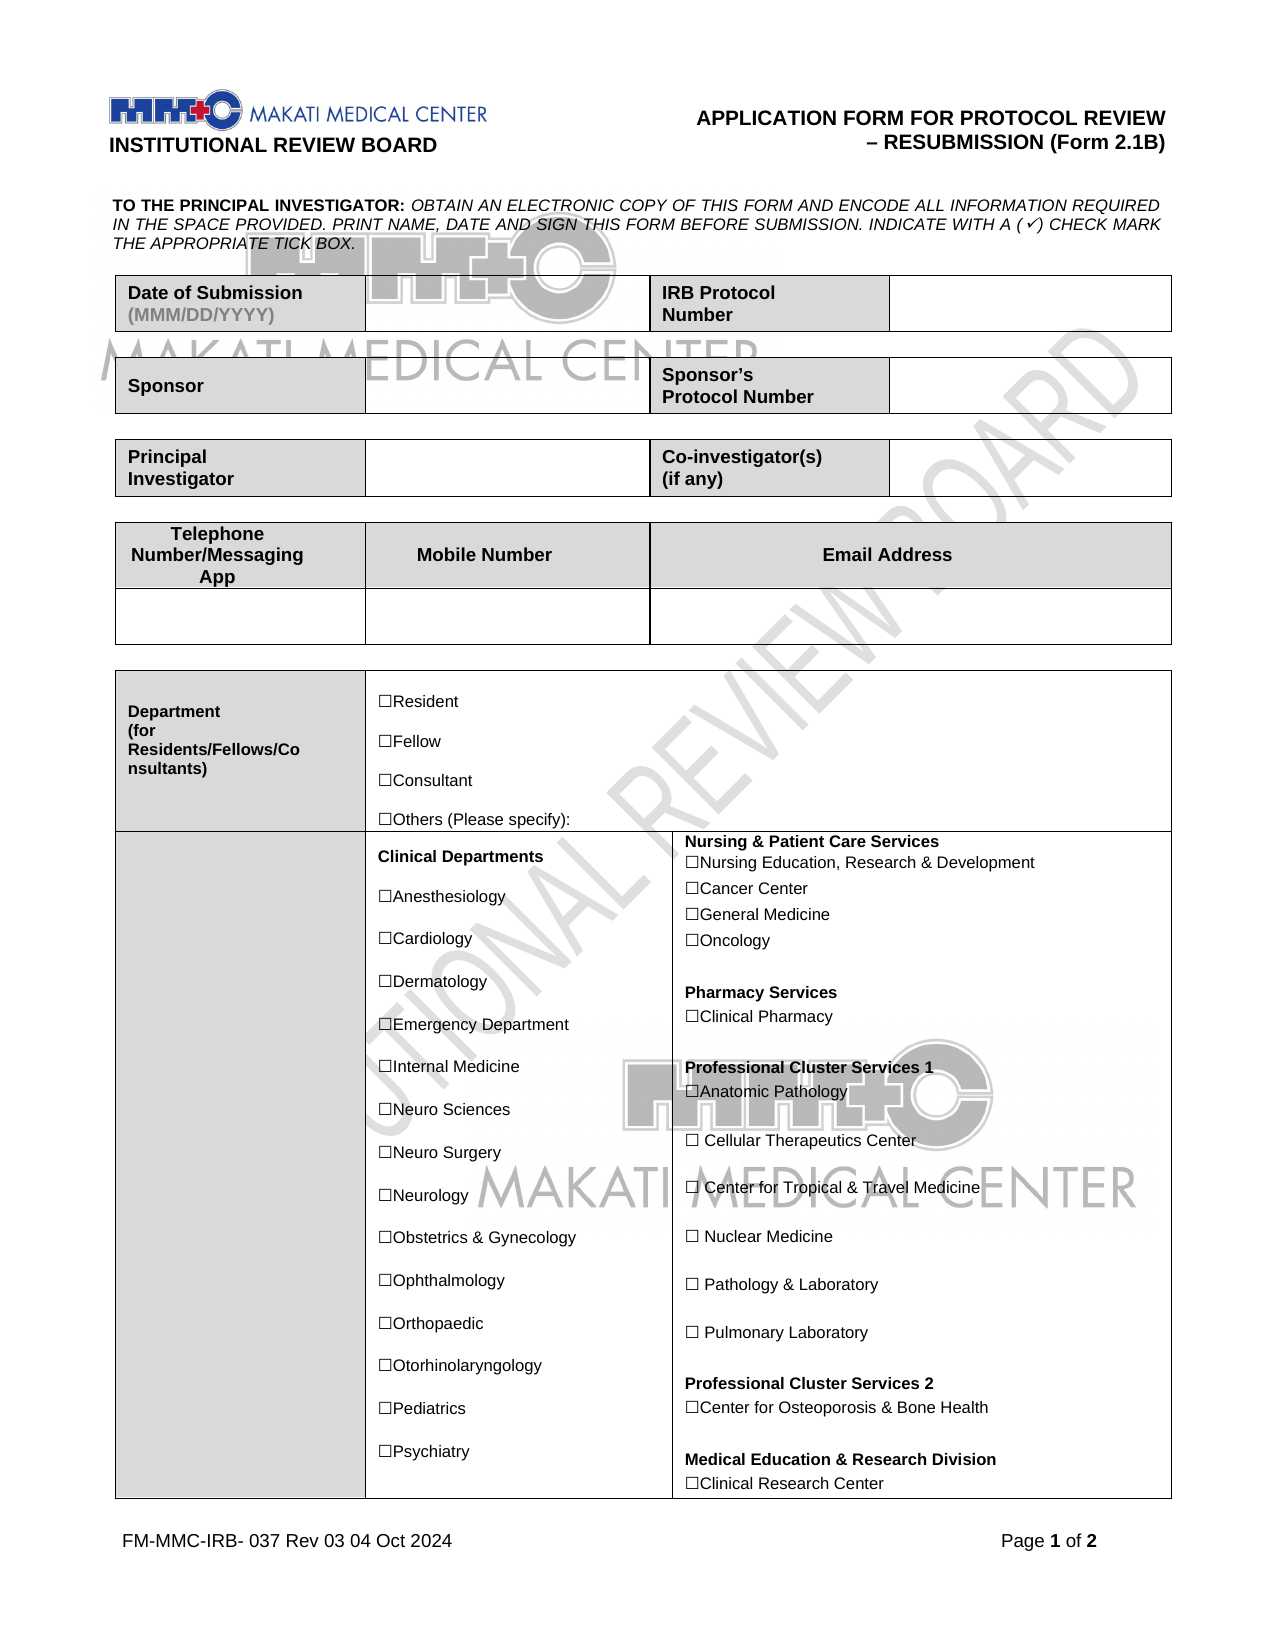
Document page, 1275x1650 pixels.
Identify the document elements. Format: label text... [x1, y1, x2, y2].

table_header IRB Protocol Number [651, 276, 889, 331]
picture [106, 87, 491, 134]
table_cell Mobile Number [366, 523, 649, 587]
table_cell Email Address [651, 523, 1171, 587]
table_header [890, 276, 1171, 331]
table_cell [366, 440, 649, 496]
table_cell [890, 358, 1171, 413]
table_cell [116, 332, 1172, 357]
table_cell [366, 589, 649, 643]
table_cell [116, 832, 365, 1497]
table_cell Sponsor’s Protocol Number [651, 358, 889, 413]
table_cell Co-investigator(s) (if any) [651, 440, 889, 496]
table_cell Principal Investigator [116, 440, 365, 496]
table_cell [116, 414, 1172, 439]
table_cell Sponsor [116, 358, 365, 413]
table_cell [116, 497, 1172, 522]
table_cell Department (for Residents/Fellows/Consultants) [116, 671, 365, 831]
table_cell [651, 589, 1171, 643]
table_cell [116, 589, 365, 643]
table_header [366, 276, 649, 331]
table_cell [890, 440, 1171, 496]
table_cell Telephone Number/Messaging App [116, 523, 365, 587]
table_cell [116, 645, 1172, 670]
table_header Date of Submission (MMM/DD/YYYY) [116, 276, 365, 331]
table_cell [366, 358, 649, 413]
text TO THE PRINCIPAL INVESTIGATOR: OBTAIN AN ELECTRONIC COPY OF THIS FORM AND ENCODE ALL INFORMATION REQUIRED IN THE SPACE PROVIDED. PRINT NAME, DATE AND SIGN THIS FORM BEFORE SUBMISSION. INDICATE WITH A () CHECK MARK THE APPROPRIATE TICK BOX. [112, 196, 1162, 253]
table_cell Resident Fellow Consultant Others (Please specify): [366, 671, 1171, 831]
